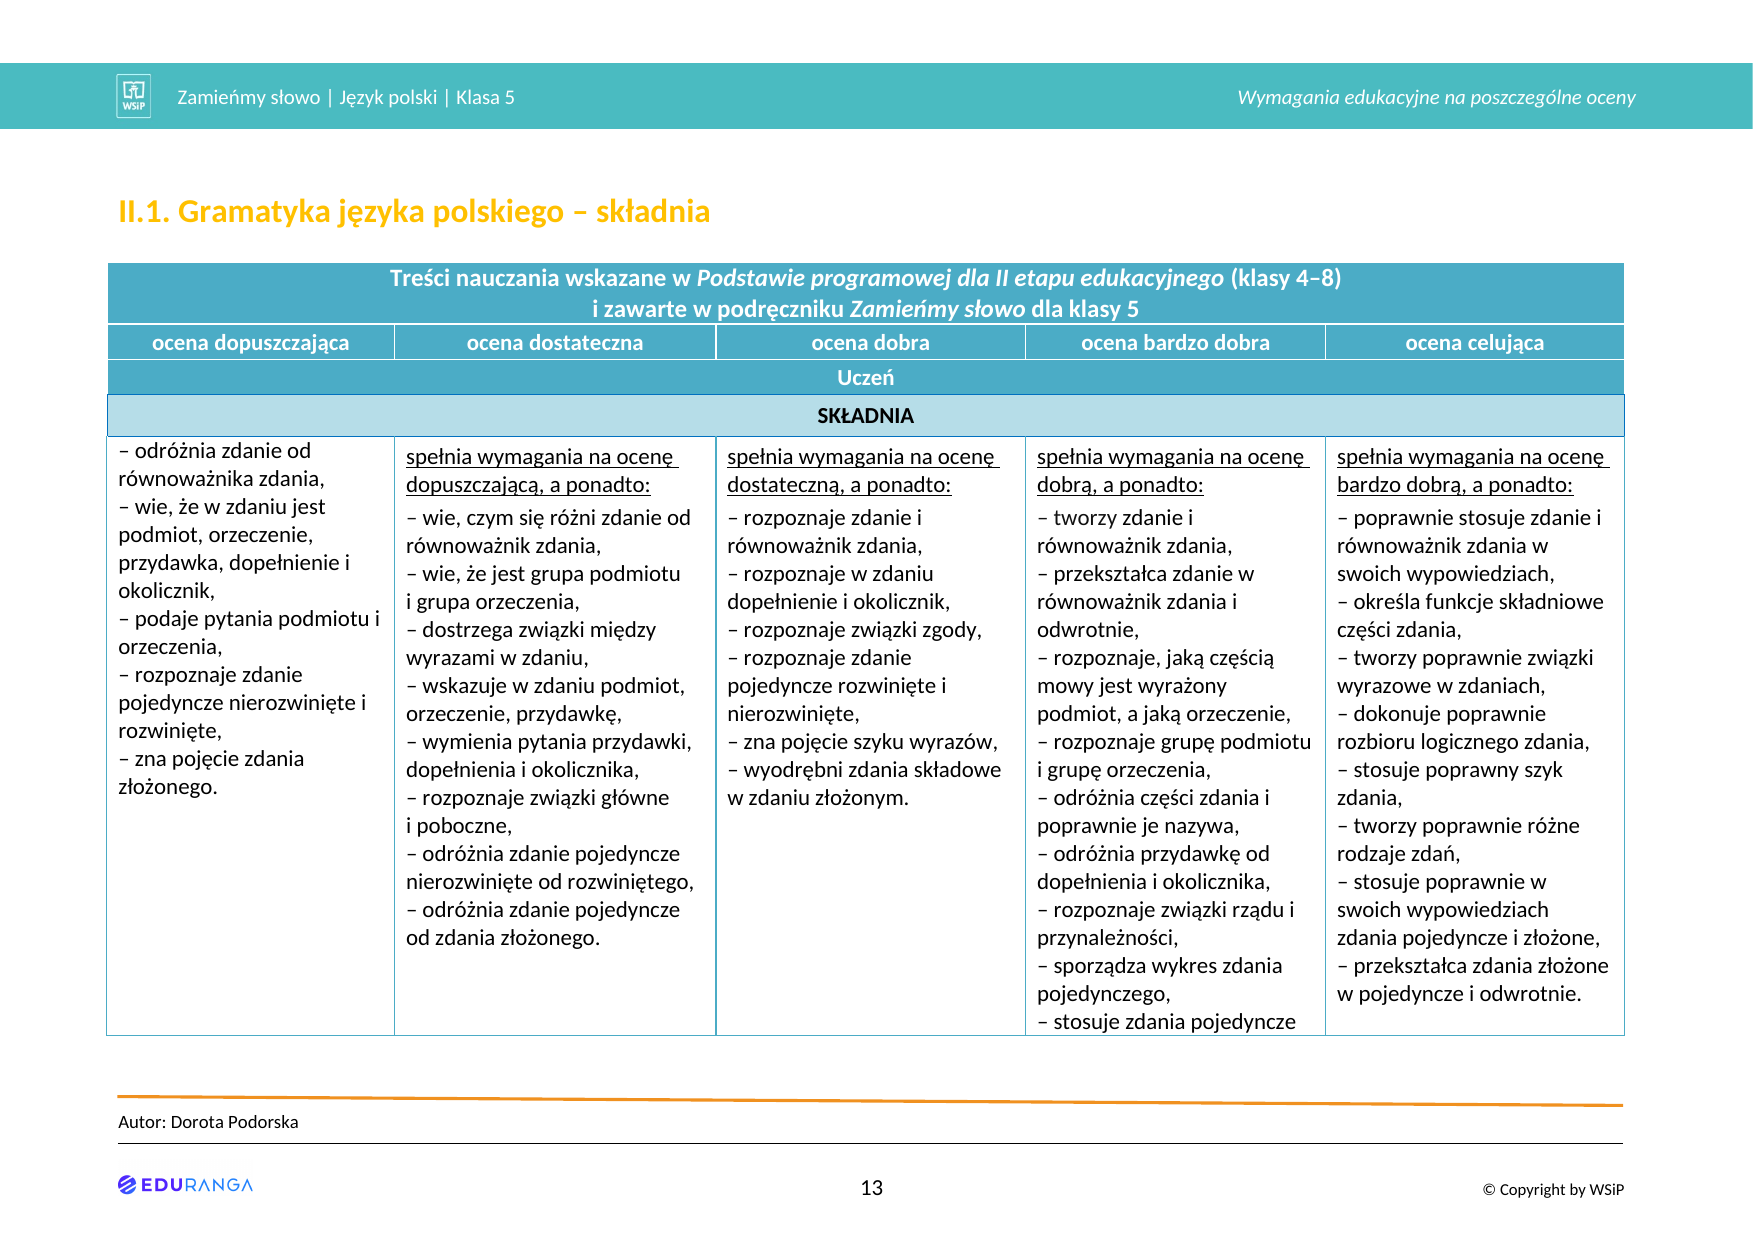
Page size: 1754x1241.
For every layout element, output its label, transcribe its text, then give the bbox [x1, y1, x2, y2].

picture [118, 1159, 253, 1196]
table_cell ocena dobra [717, 325, 1025, 359]
table_header Treści nauczania wskazane w Podstawie programowej dla II etapu edukacyjnego (klasy 4–8) i zawarte w podręczniku Zamieńmy słowo dla klasy 5 [108, 263, 1624, 323]
table_cell ocena bardzo dobra [1026, 325, 1325, 359]
picture [0, 63, 1753, 129]
table_cell Uczeń [108, 360, 1624, 394]
table_cell ocena celująca [1326, 325, 1624, 359]
table_cell ocena dopuszczająca [108, 325, 394, 359]
text II.1. Gramatyka języka polskiego – składnia [118, 190, 1636, 230]
table_cell ocena dostateczna [395, 325, 715, 359]
table_cell SKŁADNIA [108, 395, 1624, 436]
